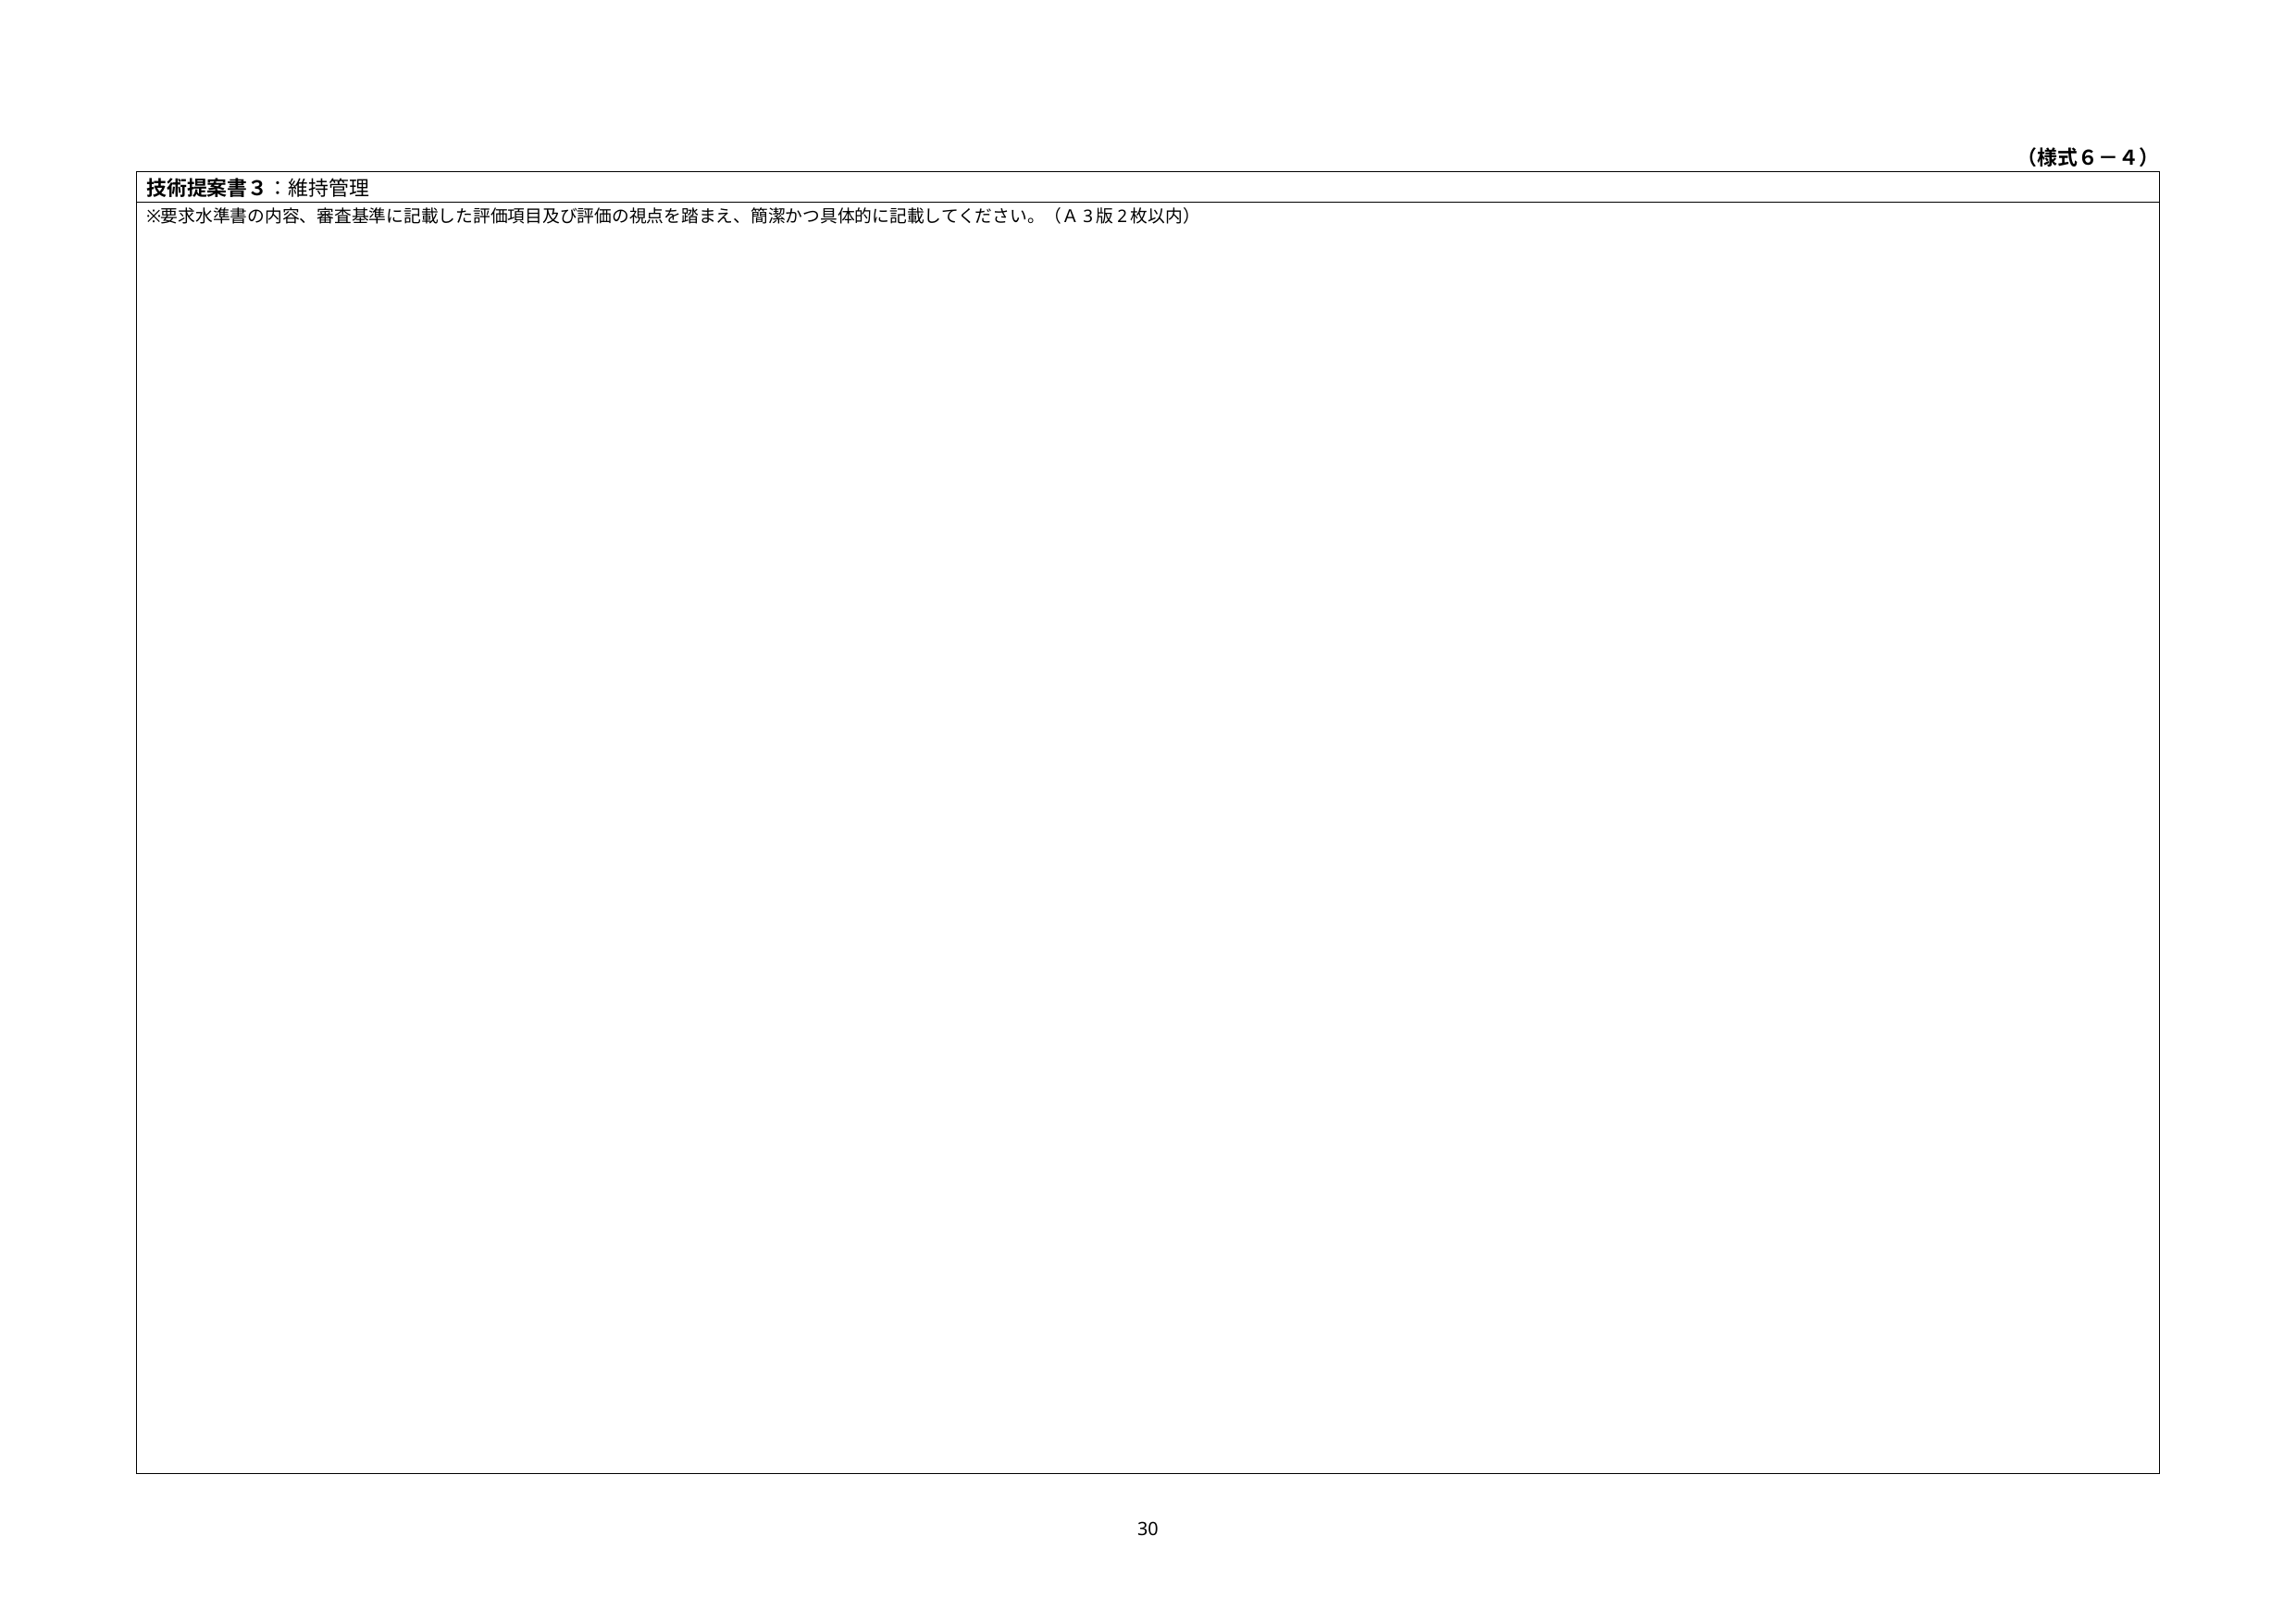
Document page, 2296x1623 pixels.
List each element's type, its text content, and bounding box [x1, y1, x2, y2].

table_header 技術提案書３：維持管理 [137, 172, 2159, 202]
table_cell ※要求水準書の内容、審査基準に記載した評価項目及び評価の視点を踏まえ、簡潔かつ具体的に記載してください。（Ａ3版2枚以内） [137, 203, 2159, 1473]
text （様式６－４） [137, 142, 2159, 171]
